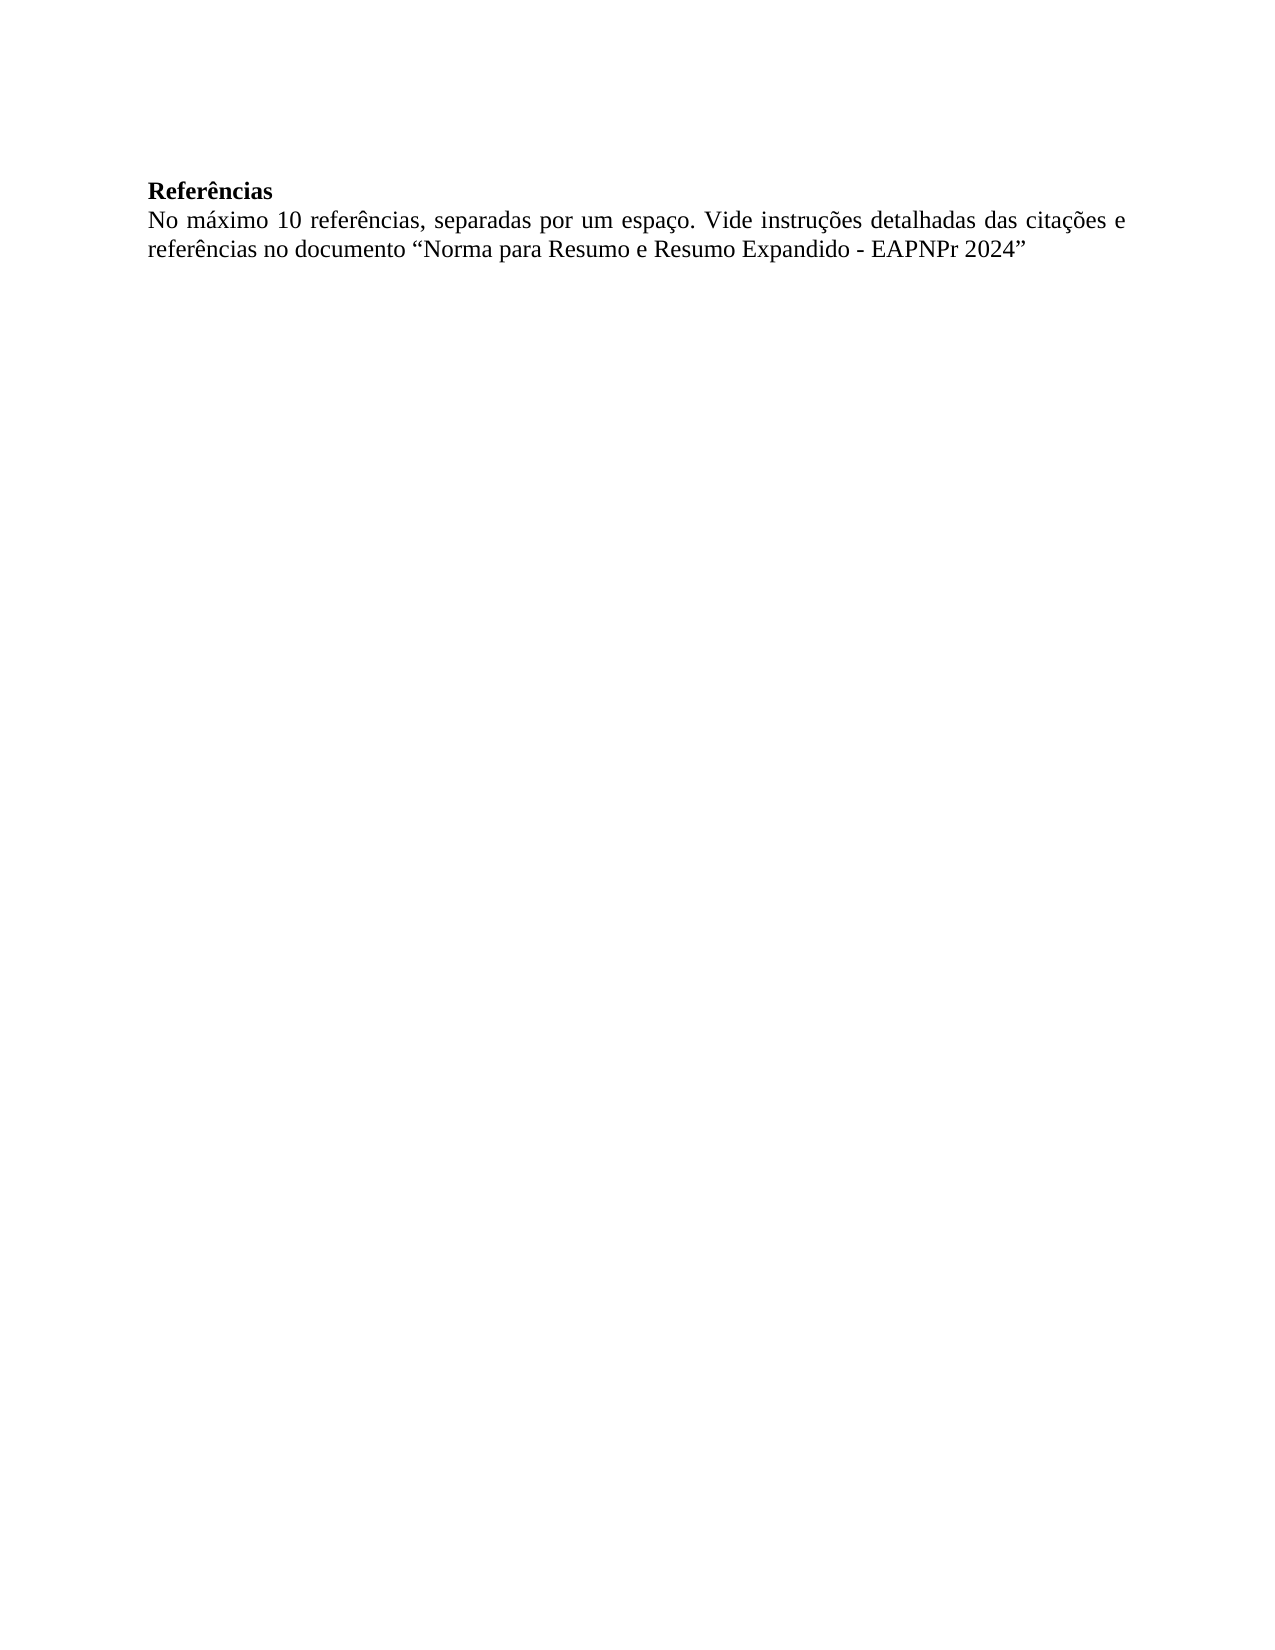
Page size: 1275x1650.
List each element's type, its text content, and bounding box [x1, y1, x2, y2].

text Referências [148, 176, 1127, 205]
text No máximo 10 referências, separadas por um espaço. Vide instruções detalhadas das citações e referências no documento “Norma para Resumo e Resumo Expandido - EAPNPr 2024” [148, 205, 1127, 263]
